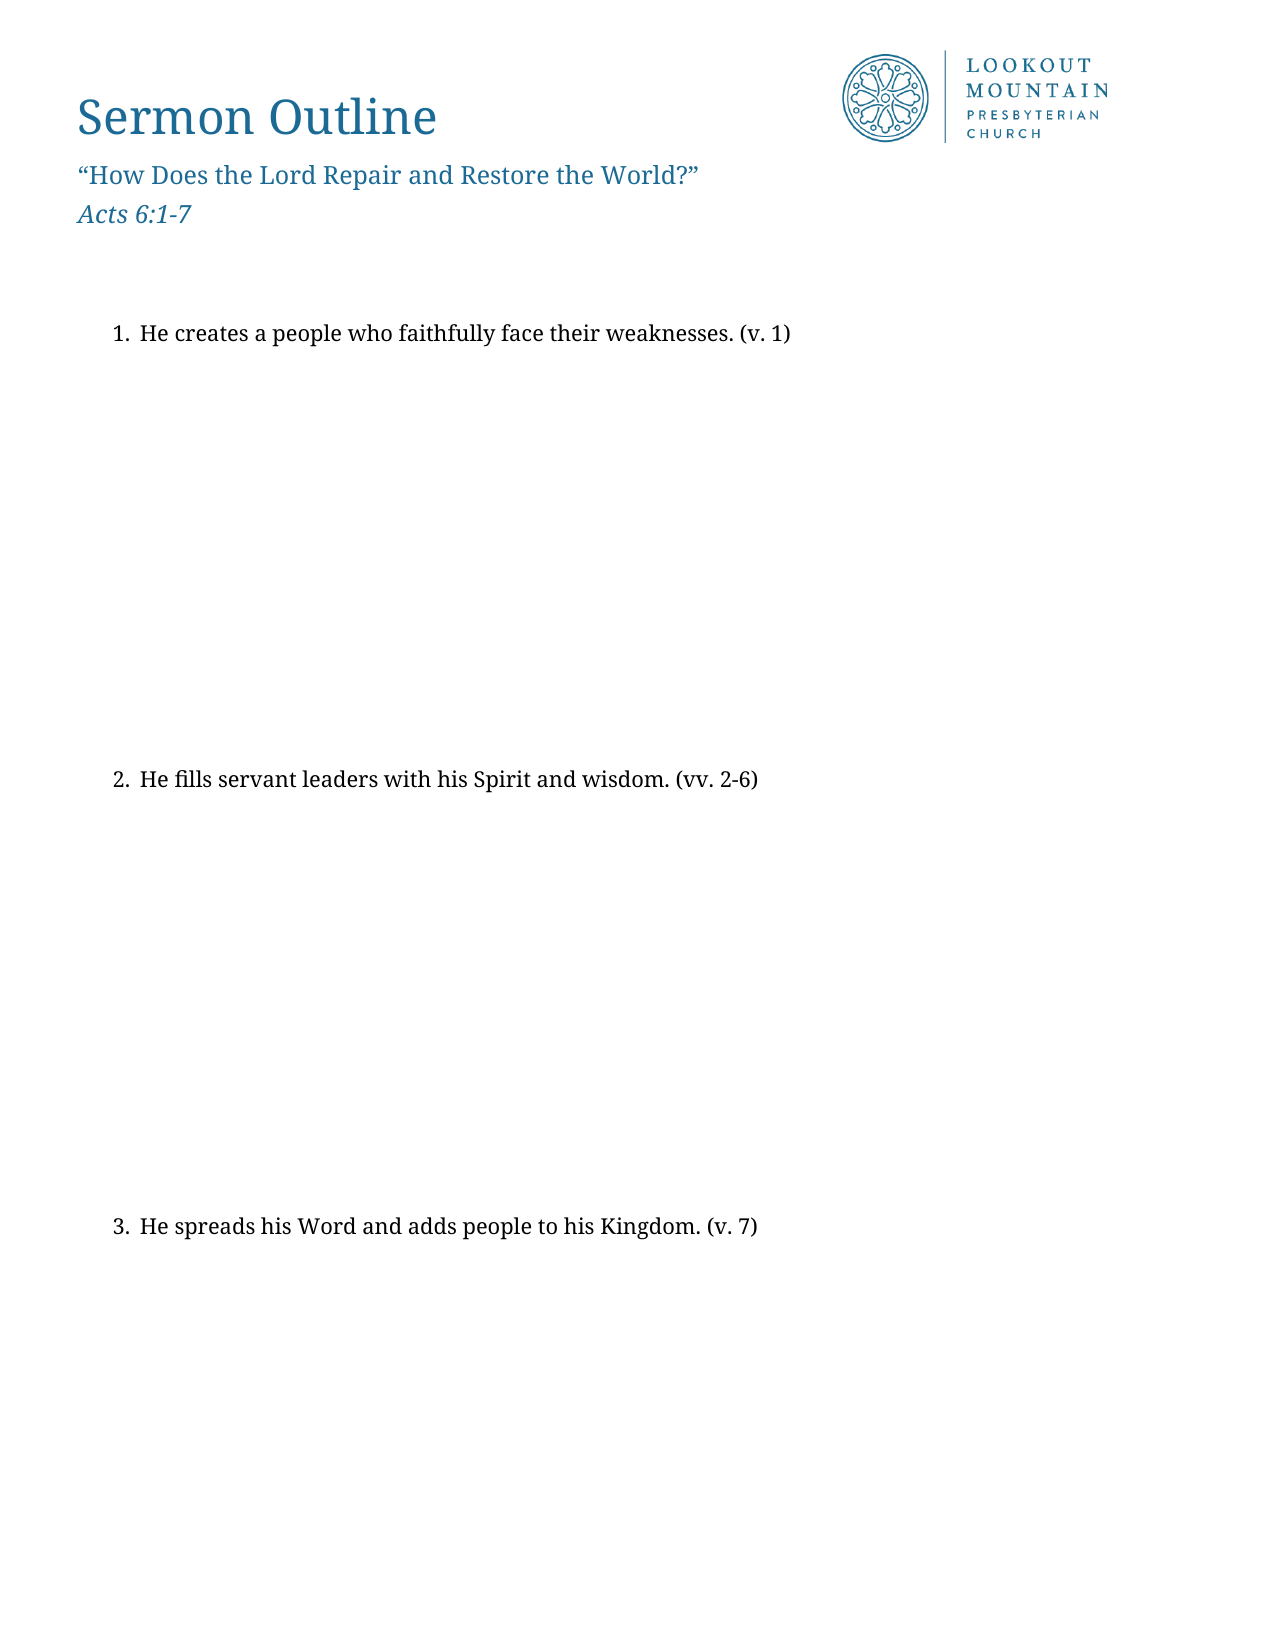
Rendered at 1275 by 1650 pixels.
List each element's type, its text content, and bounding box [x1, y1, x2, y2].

list He creates a people who faithfully face their weaknesses. (v. 1) [112, 318, 1200, 348]
list He fills servant leaders with his Spirit and wisdom. (vv. 2-6) [112, 764, 1200, 794]
list He spreads his Word and adds people to his Kingdom. (v. 7) [112, 1211, 1200, 1241]
